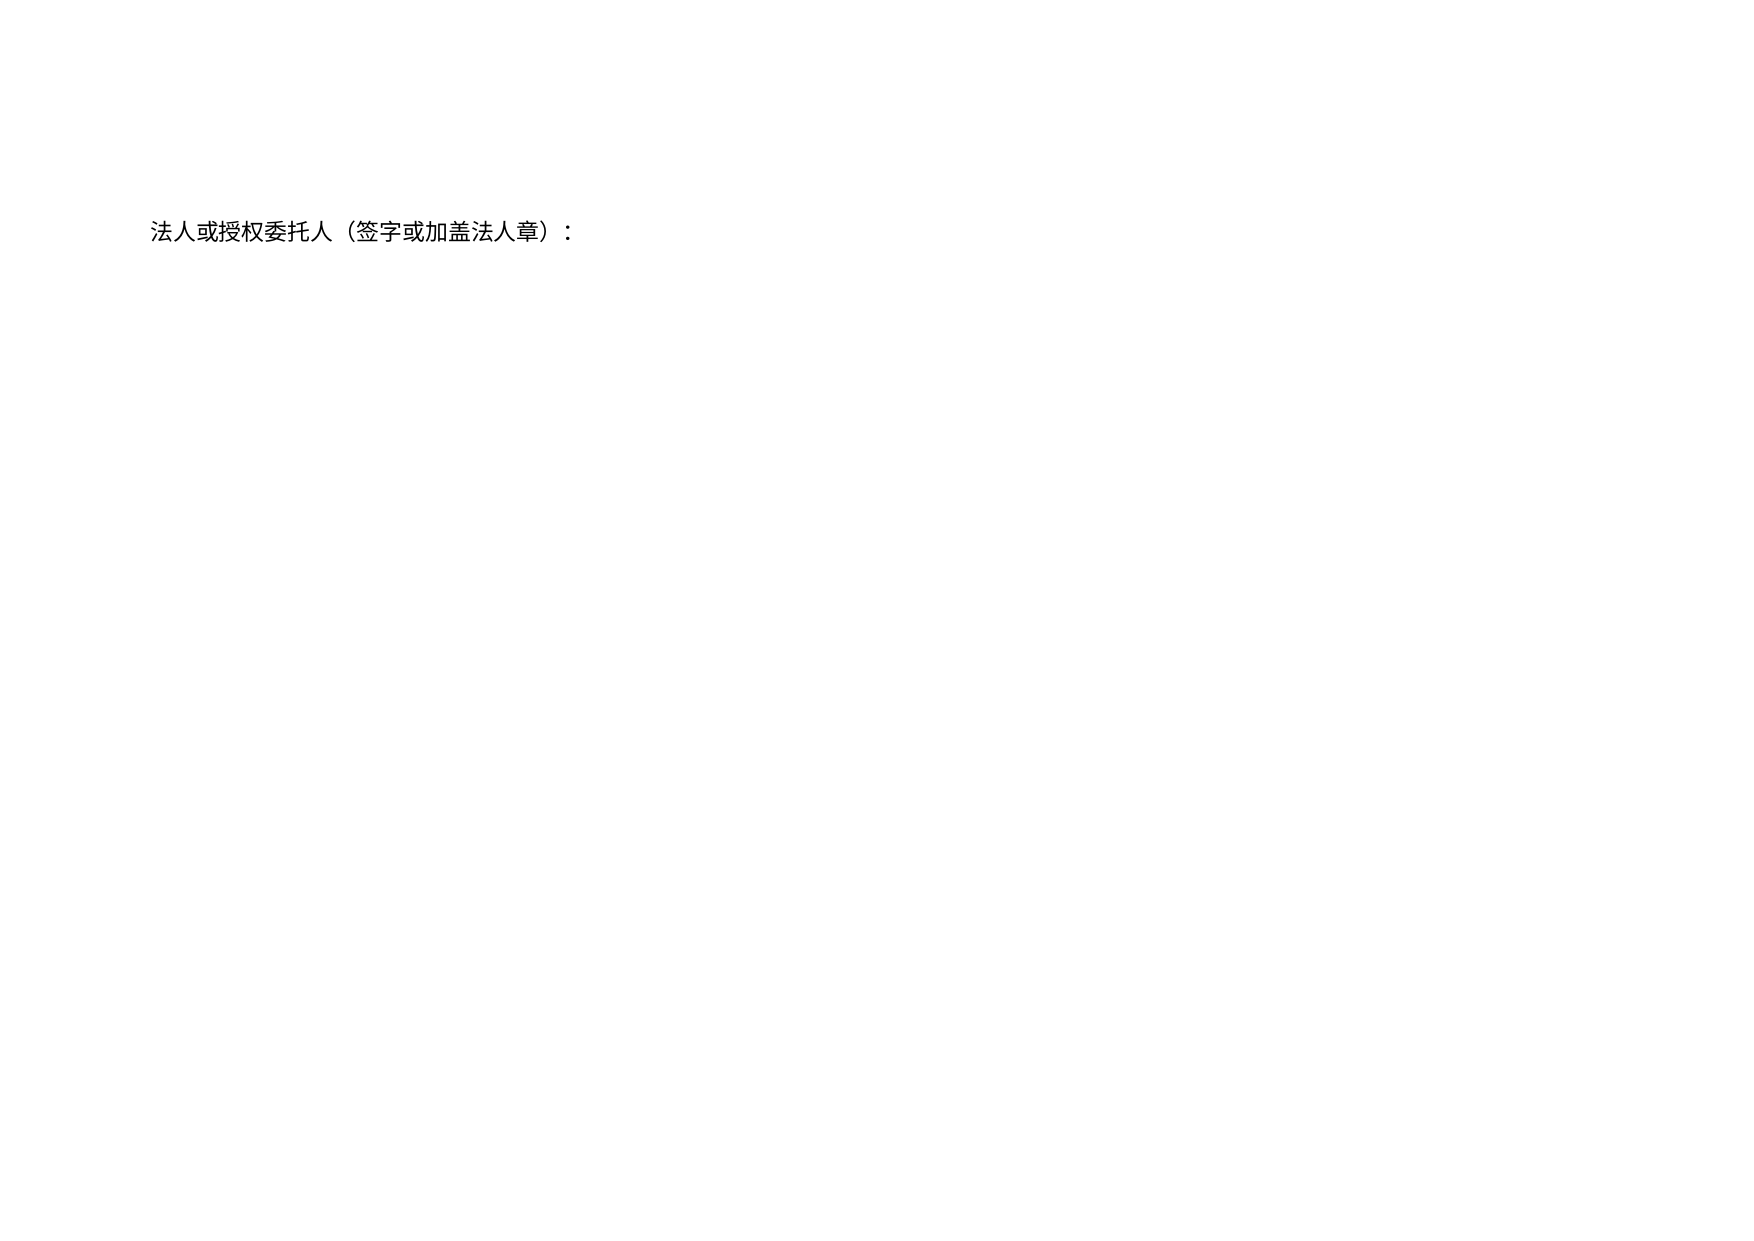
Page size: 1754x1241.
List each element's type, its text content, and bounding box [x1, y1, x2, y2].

text 法人或授权委托人（签字或加盖法人章）： [150, 198, 1604, 263]
